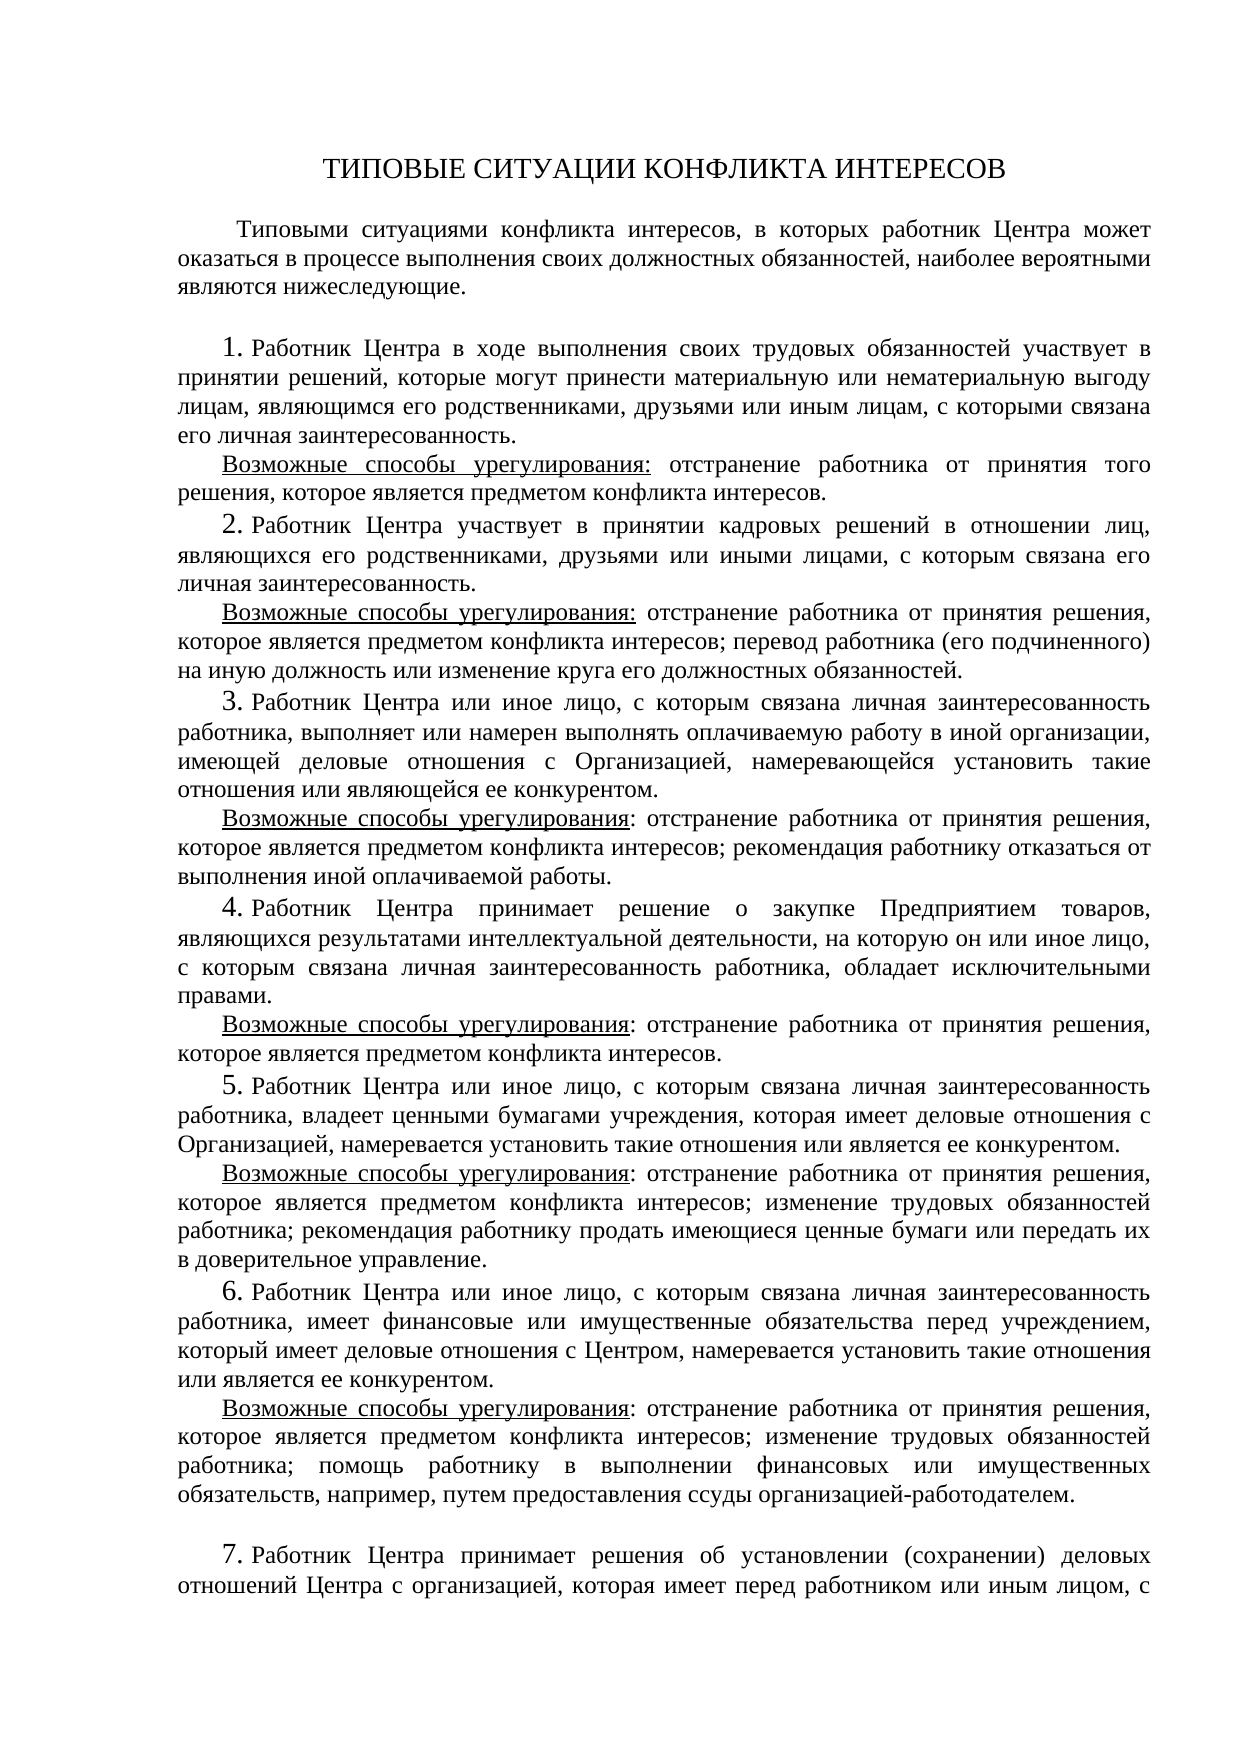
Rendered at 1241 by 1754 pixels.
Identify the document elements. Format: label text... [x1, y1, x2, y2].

list Работник Центра или иное лицо, с которым связана личная заинтересованность работника, выполняет или намерен выполнять оплачиваемую работу в иной организации, имеющей деловые отношения с Организацией, намеревающейся установить такие отношения или являющейся ее конкурентом. [177, 683, 1152, 803]
text Возможные способы урегулирования: отстранение работника от принятия того решения, которое является предметом конфликта интересов. [177, 449, 1152, 506]
text Возможные способы урегулирования: отстранение работника от принятия решения, которое является предметом конфликта интересов; перевод работника (его подчиненного) на иную должность или изменение круга его должностных обязанностей. [177, 597, 1152, 683]
text Возможные способы урегулирования: отстранение работника от принятия решения, которое является предметом конфликта интересов; изменение трудовых обязанностей работника; помощь работнику в выполнении финансовых или имущественных обязательств, например, путем предоставления ссуды организацией-работодателем. [177, 1393, 1152, 1508]
list Работник Центра или иное лицо, с которым связана личная заинтересованность работника, владеет ценными бумагами учреждения, которая имеет деловые отношения с Организацией, намеревается установить такие отношения или является ее конкурентом. [177, 1067, 1152, 1158]
text Типовыми ситуациями конфликта интересов, в которых работник Центра может оказаться в процессе выполнения своих должностных обязанностей, наиболее вероятными являются нижеследующие. [177, 214, 1152, 300]
text Возможные способы урегулирования: отстранение работника от принятия решения, которое является предметом конфликта интересов. [177, 1009, 1152, 1067]
text ТИПОВЫЕ СИТУАЦИИ КОНФЛИКТА ИНТЕРЕСОВ [177, 152, 1152, 185]
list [177, 1536, 1152, 1599]
list Работник Центра принимает решение о закупке Предприятием товаров, являющихся результатами интеллектуальной деятельности, на которую он или иное лицо, с которым связана личная заинтересованность работника, обладает исключительными правами. [177, 889, 1152, 1009]
text Возможные способы урегулирования: отстранение работника от принятия решения, которое является предметом конфликта интересов; изменение трудовых обязанностей работника; рекомендация работнику продать имеющиеся ценные бумаги или передать их в доверительное управление. [177, 1158, 1152, 1273]
text Возможные способы урегулирования: отстранение работника от принятия решения, которое является предметом конфликта интересов; рекомендация работнику отказаться от выполнения иной оплачиваемой работы. [177, 803, 1152, 889]
list Работник Центра участвует в принятии кадровых решений в отношении лиц, являющихся его родственниками, друзьями или иными лицами, с которым связана его личная заинтересованность. [177, 506, 1152, 597]
list Работник Центра или иное лицо, с которым связана личная заинтересованность работника, имеет финансовые или имущественные обязательства перед учреждением, который имеет деловые отношения с Центром, намеревается установить такие отношения или является ее конкурентом. [177, 1273, 1152, 1393]
list Работник Центра в ходе выполнения своих трудовых обязанностей участвует в принятии решений, которые могут принести материальную или нематериальную выгоду лицам, являющимся его родственниками, друзьями или иным лицам, с которыми связана его личная заинтересованность. [177, 329, 1152, 449]
